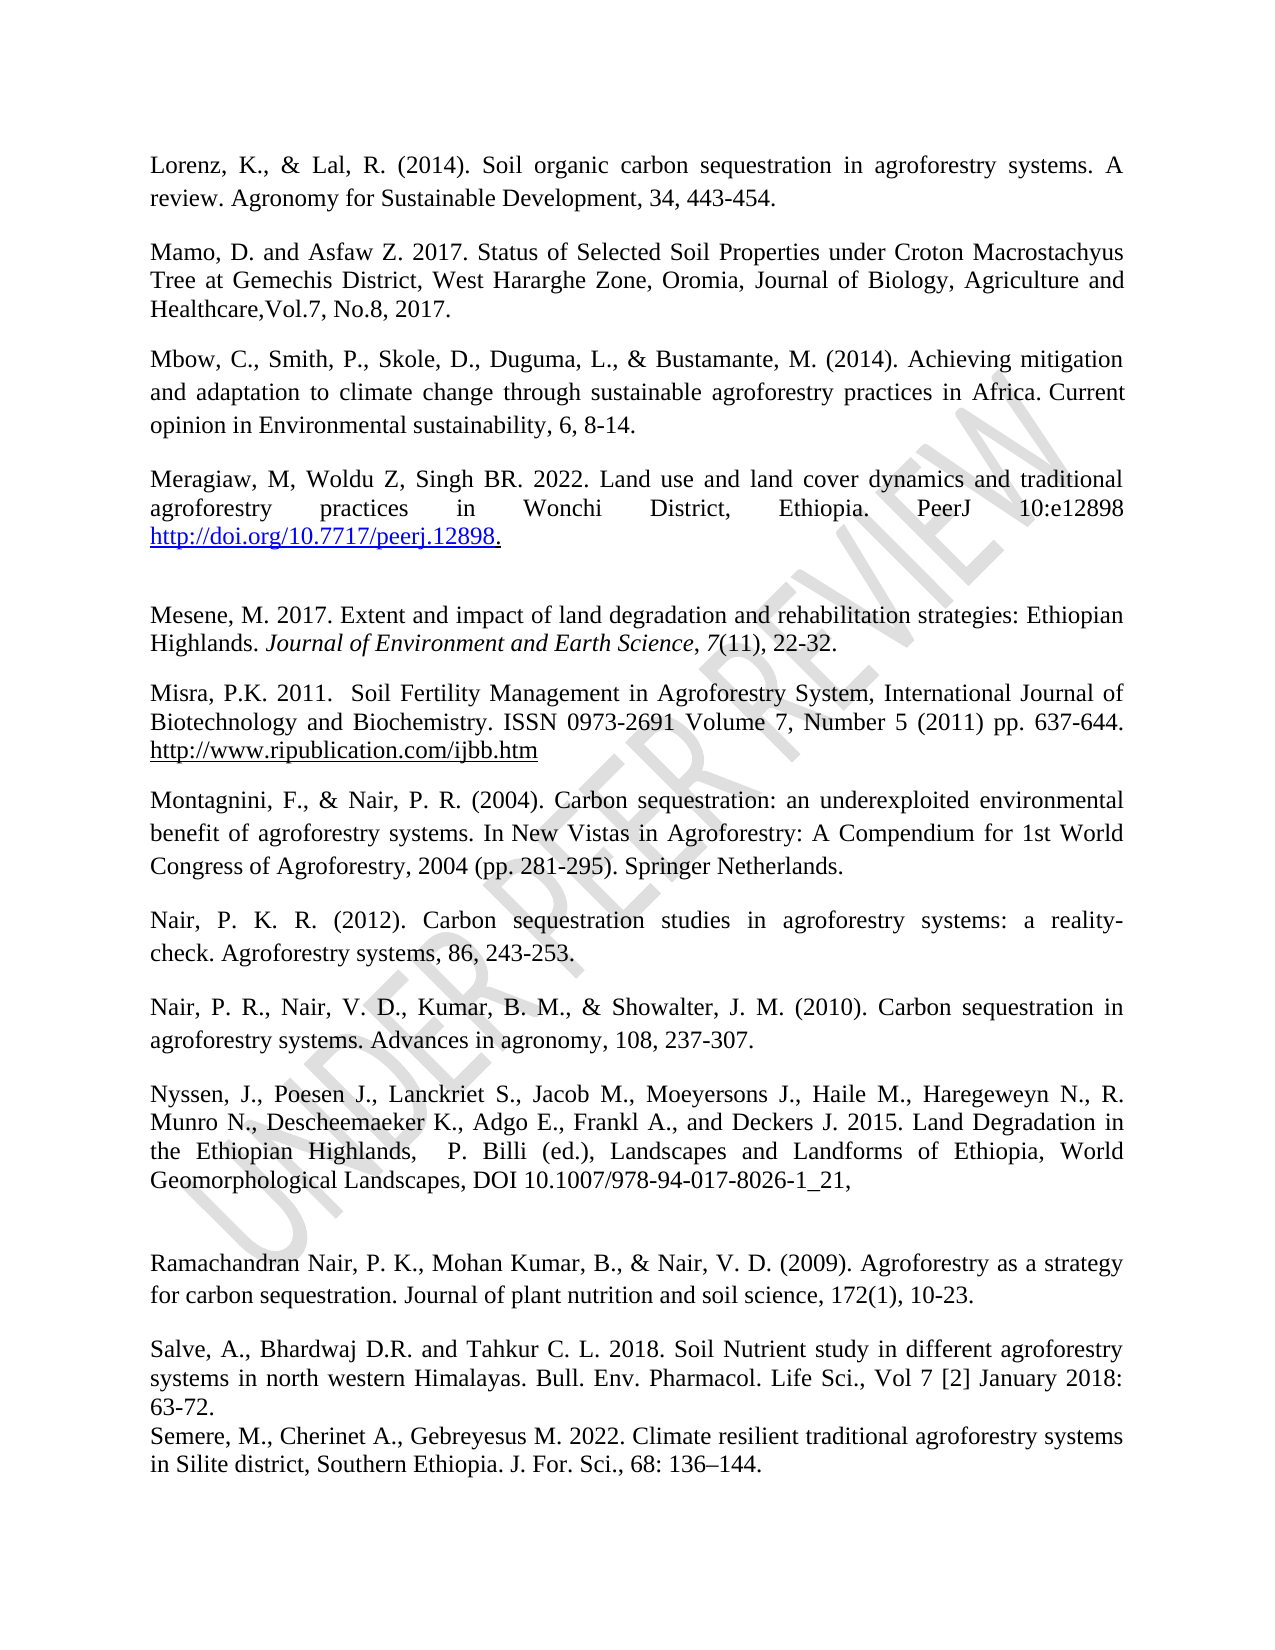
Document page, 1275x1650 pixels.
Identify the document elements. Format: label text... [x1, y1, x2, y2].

text Nair, P. K. R. (2012). Carbon sequestration studies in agroforestry systems: a reality-check. Agroforestry systems, 86, 243-253. [150, 905, 1125, 967]
text Mesene, M. 2017. Extent and impact of land degradation and rehabilitation strategies: Ethiopian Highlands. Journal of Environment and Earth Science, 7(11), 22-32. [150, 600, 1125, 657]
text Ramachandran Nair, P. K., Mohan Kumar, B., & Nair, V. D. (2009). Agroforestry as a strategy for carbon sequestration. Journal of plant nutrition and soil science, 172(1), 10-23. [150, 1248, 1125, 1309]
text Nair, P. R., Nair, V. D., Kumar, B. M., & Showalter, J. M. (2010). Carbon sequestration in agroforestry systems. Advances in agronomy, 108, 237-307. [150, 992, 1125, 1054]
text Lorenz, K., & Lal, R. (2014). Soil organic carbon sequestration in agroforestry systems. A review. Agronomy for Sustainable Development, 34, 443-454. [150, 150, 1125, 212]
text Meragiaw, M, Woldu Z, Singh BR. 2022. Land use and land cover dynamics and traditional agroforestry practices in Wonchi District, Ethiopia. PeerJ 10:e12898 http://doi.org/10.7717/peerj.12898. [150, 464, 1125, 550]
text Misra, P.K. 2011. Soil Fertility Management in Agroforestry System, International Journal of Biotechnology and Biochemistry. ISSN 0973-2691 Volume 7, Number 5 (2011) pp. 637-644. http://www.ripublication.com/ijbb.htm [150, 678, 1125, 764]
text Mamo, D. and Asfaw Z. 2017. Status of Selected Soil Properties under Croton Macrostachyus Tree at Gemechis District, West Hararghe Zone, Oromia, Journal of Biology, Agriculture and Healthcare,Vol.7, No.8, 2017. [150, 237, 1125, 323]
text Mbow, C., Smith, P., Skole, D., Duguma, L., & Bustamante, M. (2014). Achieving mitigation and adaptation to climate change through sustainable agroforestry practices in Africa. Current opinion in Environmental sustainability, 6, 8-14. [150, 344, 1125, 439]
text Nyssen, J., Poesen J., Lanckriet S., Jacob M., Moeyersons J., Haile M., Haregeweyn N., R. Munro N., Descheemaeker K., Adgo E., Frankl A., and Deckers J. 2015. Land Degradation in the Ethiopian Highlands, P. Billi (ed.), Landscapes and Landforms of Ethiopia, World Geomorphological Landscapes, DOI 10.1007/978-94-017-8026-1_21, [150, 1079, 1125, 1194]
text Montagnini, F., & Nair, P. R. (2004). Carbon sequestration: an underexploited environmental benefit of agroforestry systems. In New Vistas in Agroforestry: A Compendium for 1st World Congress of Agroforestry, 2004 (pp. 281-295). Springer Netherlands. [150, 785, 1125, 880]
text Salve, A., Bhardwaj D.R. and Tahkur C. L. 2018. Soil Nutrient study in different agroforestry systems in north western Himalayas. Bull. Env. Pharmacol. Life Sci., Vol 7 [2] January 2018: 63-72. [150, 1334, 1125, 1421]
text Semere, M., Cherinet A., Gebreyesus M. 2022. Climate resilient traditional agroforestry systems in Silite district, Southern Ethiopia. J. For. Sci., 68: 136–144. [150, 1421, 1125, 1478]
